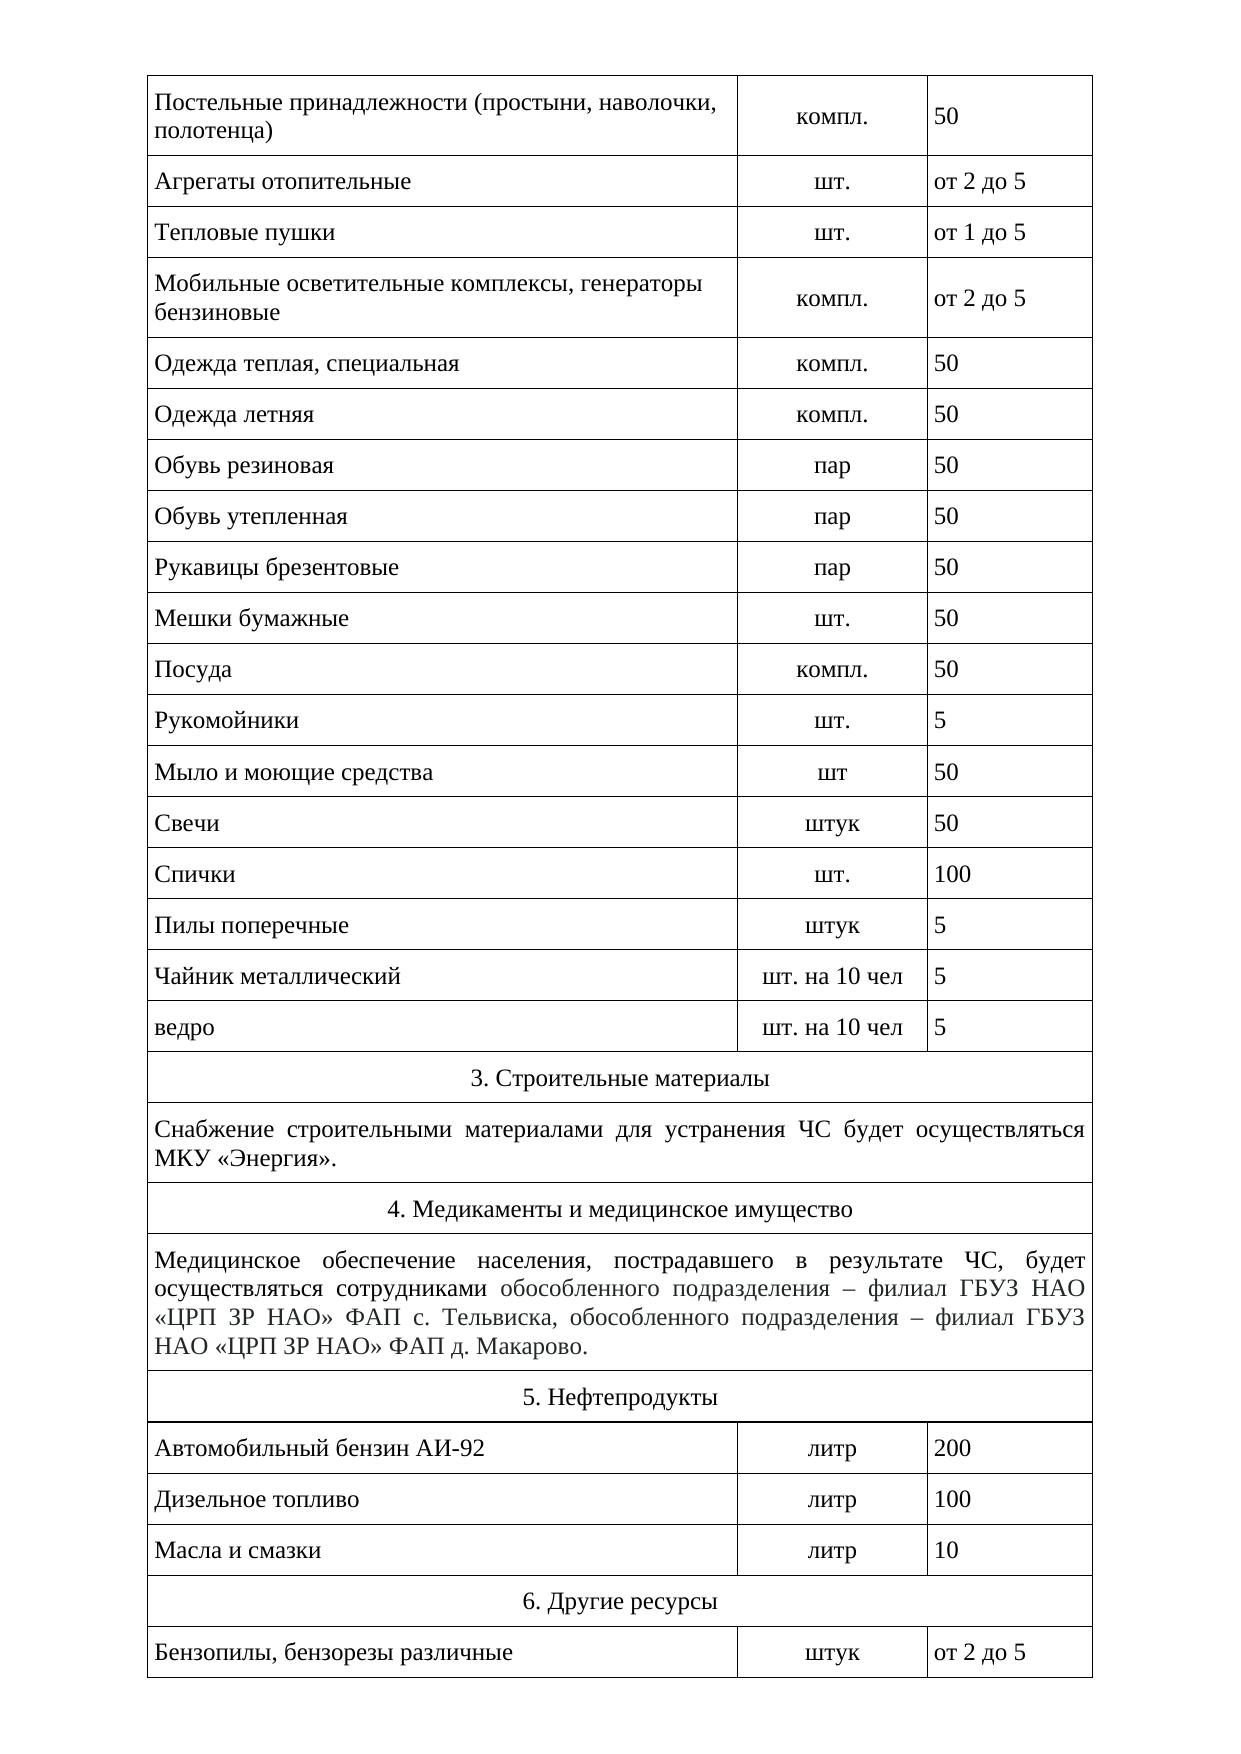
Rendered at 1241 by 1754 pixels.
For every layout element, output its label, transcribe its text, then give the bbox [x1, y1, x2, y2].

table_cell компл. [738, 644, 927, 694]
table_cell 10 [928, 1525, 1092, 1574]
table_cell литр [738, 1423, 927, 1472]
table_cell Свечи [148, 797, 737, 847]
table_cell компл. [738, 389, 927, 439]
table_cell Постельные принадлежности (простыни, наволочки, полотенца) [148, 76, 737, 155]
table_cell 50 [928, 389, 1092, 439]
table_cell штук [738, 1627, 927, 1677]
table_cell 50 [928, 542, 1092, 592]
table_cell 50 [928, 644, 1092, 694]
table_cell Бензопилы, бензорезы различные [148, 1627, 737, 1677]
table_cell 5. Нефтепродукты [148, 1371, 1092, 1421]
table_cell Агрегаты отопительные [148, 156, 737, 206]
table_cell 50 [928, 746, 1092, 796]
table_cell от 2 до 5 [928, 258, 1092, 337]
table_cell Одежда летняя [148, 389, 737, 439]
table_cell Пилы поперечные [148, 899, 737, 949]
table_cell Снабжение строительными материалами для устранения ЧС будет осуществляться МКУ «Энергия». [148, 1103, 1092, 1182]
table_cell от 2 до 5 [928, 1627, 1092, 1677]
table_cell 5 [928, 899, 1092, 949]
table_cell Тепловые пушки [148, 207, 737, 257]
table_cell компл. [738, 258, 927, 337]
table_cell Мыло и моющие средства [148, 746, 737, 796]
table_cell штук [738, 899, 927, 949]
table_cell ведро [148, 1001, 737, 1051]
table_cell Автомобильный бензин АИ-92 [148, 1423, 737, 1472]
table_cell компл. [738, 338, 927, 388]
table_cell штук [738, 797, 927, 847]
table_cell Рукавицы брезентовые [148, 542, 737, 592]
table_cell литр [738, 1525, 927, 1574]
table_cell 50 [928, 440, 1092, 490]
table_cell 50 [928, 338, 1092, 388]
table_cell Посуда [148, 644, 737, 694]
table_cell Рукомойники [148, 695, 737, 745]
table_cell Обувь резиновая [148, 440, 737, 490]
table_cell от 2 до 5 [928, 156, 1092, 206]
table_cell Чайник металлический [148, 950, 737, 1000]
table_cell Обувь утепленная [148, 491, 737, 541]
table_cell от 1 до 5 [928, 207, 1092, 257]
table_cell 5 [928, 950, 1092, 1000]
table_cell пар [738, 542, 927, 592]
table_cell Медицинское обеспечение населения, пострадавшего в результате ЧС, будет осуществляться сотрудниками обособленного подразделения – филиал ГБУЗ НАО «ЦРП ЗР НАО» ФАП с. Тельвиска, обособленного подразделения – филиал ГБУЗ НАО «ЦРП ЗР НАО» ФАП д. Макарово. [148, 1234, 1092, 1370]
table_cell Мешки бумажные [148, 593, 737, 643]
table_cell шт [738, 746, 927, 796]
table_cell Мобильные осветительные комплексы, генераторы бензиновые [148, 258, 737, 337]
table_cell 50 [928, 797, 1092, 847]
table_cell шт. на 10 чел [738, 950, 927, 1000]
table_cell пар [738, 440, 927, 490]
table_cell шт. [738, 207, 927, 257]
table_cell шт. на 10 чел [738, 1001, 927, 1051]
table_cell шт. [738, 156, 927, 206]
table_cell шт. [738, 593, 927, 643]
table_cell 5 [928, 695, 1092, 745]
table_cell 4. Медикаменты и медицинское имущество [148, 1183, 1092, 1233]
table_cell литр [738, 1474, 927, 1523]
table_cell 50 [928, 593, 1092, 643]
table_cell Дизельное топливо [148, 1474, 737, 1523]
table_cell 200 [928, 1423, 1092, 1472]
table_cell компл. [738, 76, 927, 155]
table_cell 3. Строительные материалы [148, 1052, 1092, 1102]
table_cell 50 [928, 491, 1092, 541]
table_cell Масла и смазки [148, 1525, 737, 1574]
table_cell 5 [928, 1001, 1092, 1051]
table_cell Спички [148, 848, 737, 898]
table_cell шт. [738, 848, 927, 898]
table_cell 50 [928, 76, 1092, 155]
table_cell 100 [928, 1474, 1092, 1523]
table_cell 100 [928, 848, 1092, 898]
table_cell пар [738, 491, 927, 541]
table_cell шт. [738, 695, 927, 745]
table_cell 6. Другие ресурсы [148, 1576, 1092, 1626]
table_cell Одежда теплая, специальная [148, 338, 737, 388]
